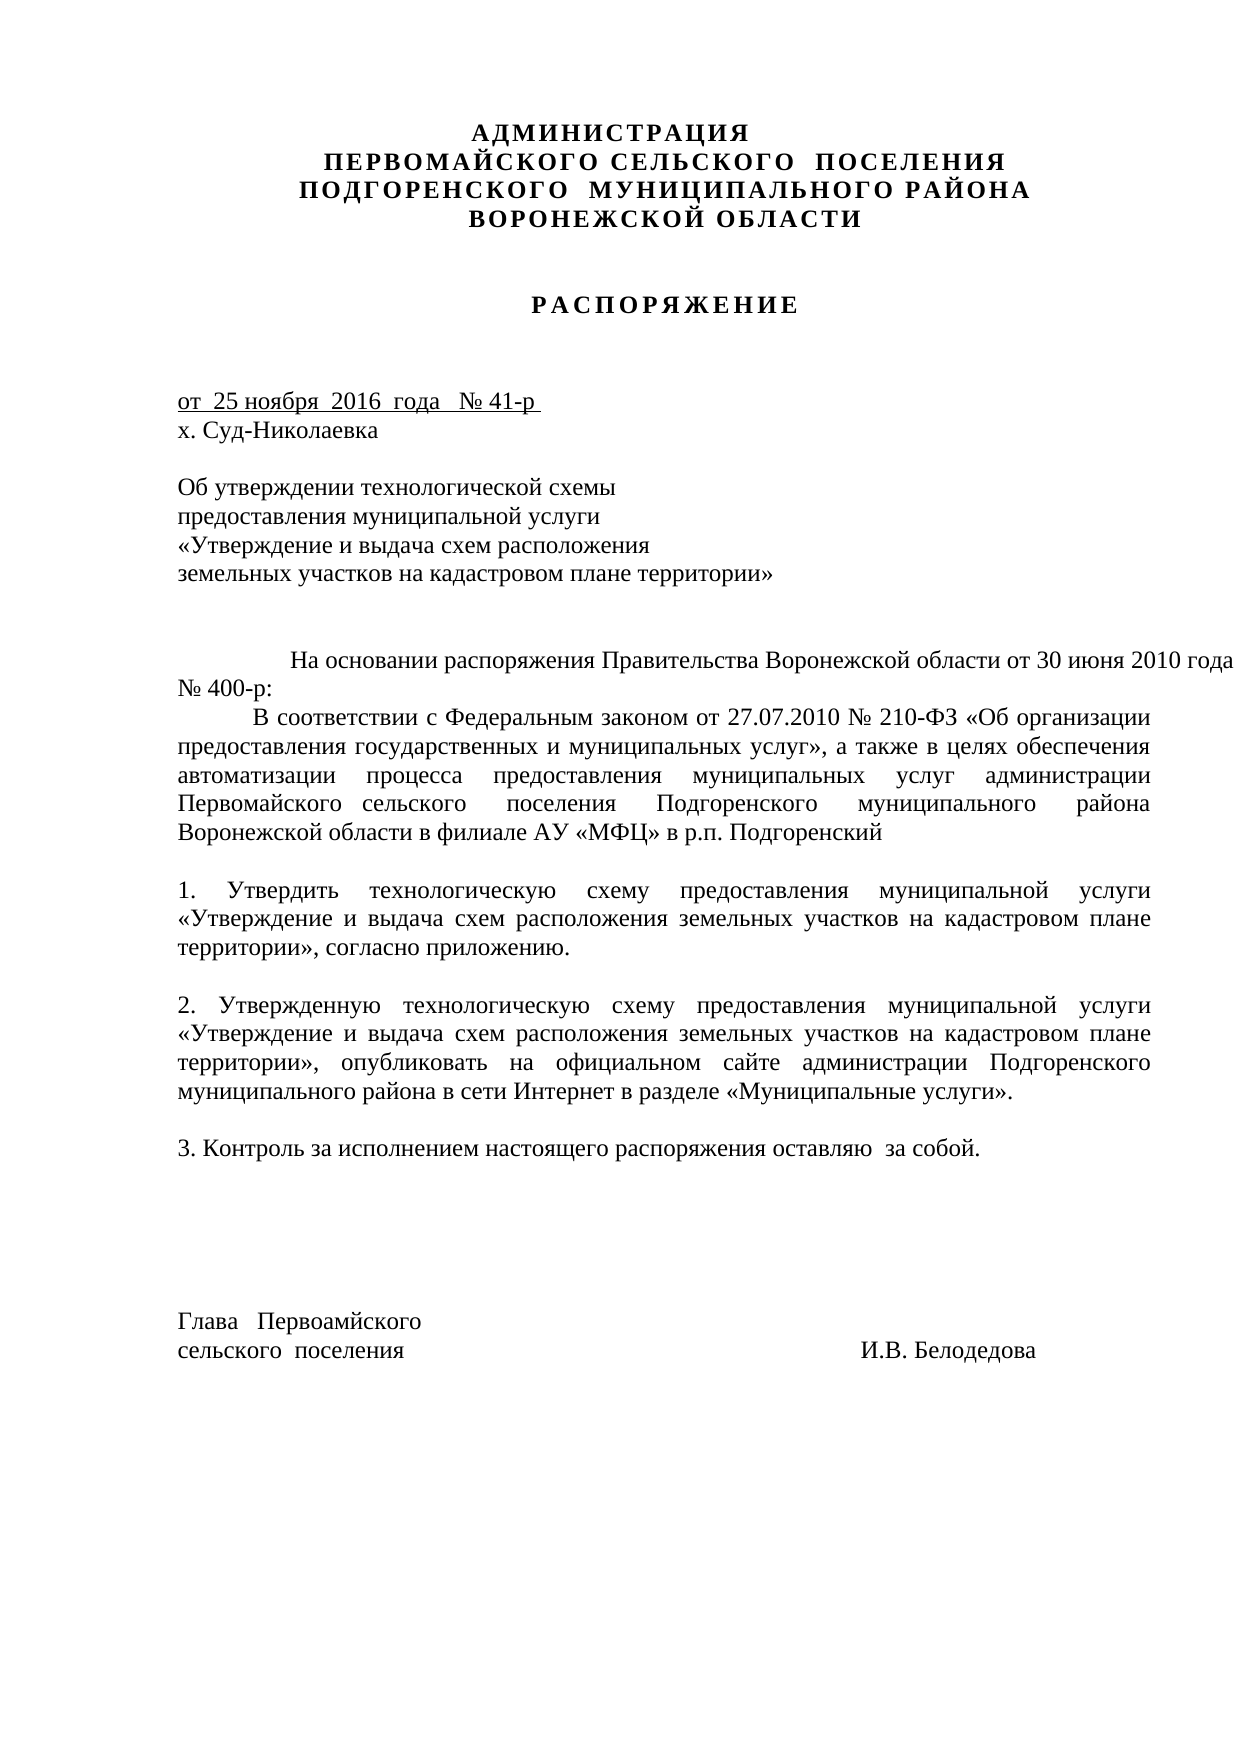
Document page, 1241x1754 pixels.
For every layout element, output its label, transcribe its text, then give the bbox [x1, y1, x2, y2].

text 3. Контроль за исполнением настоящего распоряжения оставляю за собой. [177, 1133, 1152, 1162]
text «Утверждение и выдача схем расположения [177, 530, 1152, 558]
text предоставления муниципальной услуги [177, 501, 1152, 530]
text На основании распоряжения Правительства Воронежской области от 30 июня 2010 года № 400-р: [177, 587, 1152, 702]
text ВОРОНЕЖСКОЙ ОБЛАСТИ [177, 204, 1152, 233]
text земельных участков на кадастровом плане территории» [177, 558, 1152, 587]
text 2. Утвержденную технологическую схему предоставления муниципальной услуги «Утверждение и выдача схем расположения земельных участков на кадастровом плане территории», опубликовать на официальном сайте администрации Подгоренского муниципального района в сети Интернет в разделе «Муниципальные услуги». [177, 990, 1152, 1105]
text 1. Утвердить технологическую схему предоставления муниципальной услуги «Утверждение и выдача схем расположения земельных участков на кадастровом плане территории», согласно приложению. [177, 875, 1152, 961]
text Об утверждении технологической схемы [177, 472, 1152, 501]
list сельского поселения И.В. Белодедова [177, 1335, 1152, 1363]
text ПОДГОРЕНСКОГО МУНИЦИПАЛЬНОГО РАЙОНА [177, 176, 1152, 204]
text ПЕРВОМАЙСКОГО СЕЛЬСКОГО ПОСЕЛЕНИЯ [177, 147, 1152, 176]
text х. Суд-Николаевка [177, 415, 1152, 443]
list В соответствии с Федеральным законом от 27.07.2010 № 210-ФЗ «Об организации предоставления государственных и муниципальных услуг», а также в целях обеспечения автоматизации процесса предоставления муниципальных услуг администрации Первомайского сельского поселения Подгоренского муниципального района Воронежской области в филиале АУ «МФЦ» в р.п. Подгоренский [177, 702, 1152, 846]
list Глава Первоамйского [177, 1306, 1152, 1335]
text РАСПОРЯЖЕНИЕ [177, 291, 1152, 319]
text АДМИНИСТРАЦИЯ [177, 118, 1152, 147]
text от 25 ноября 2016 года № 41-р [177, 386, 546, 415]
